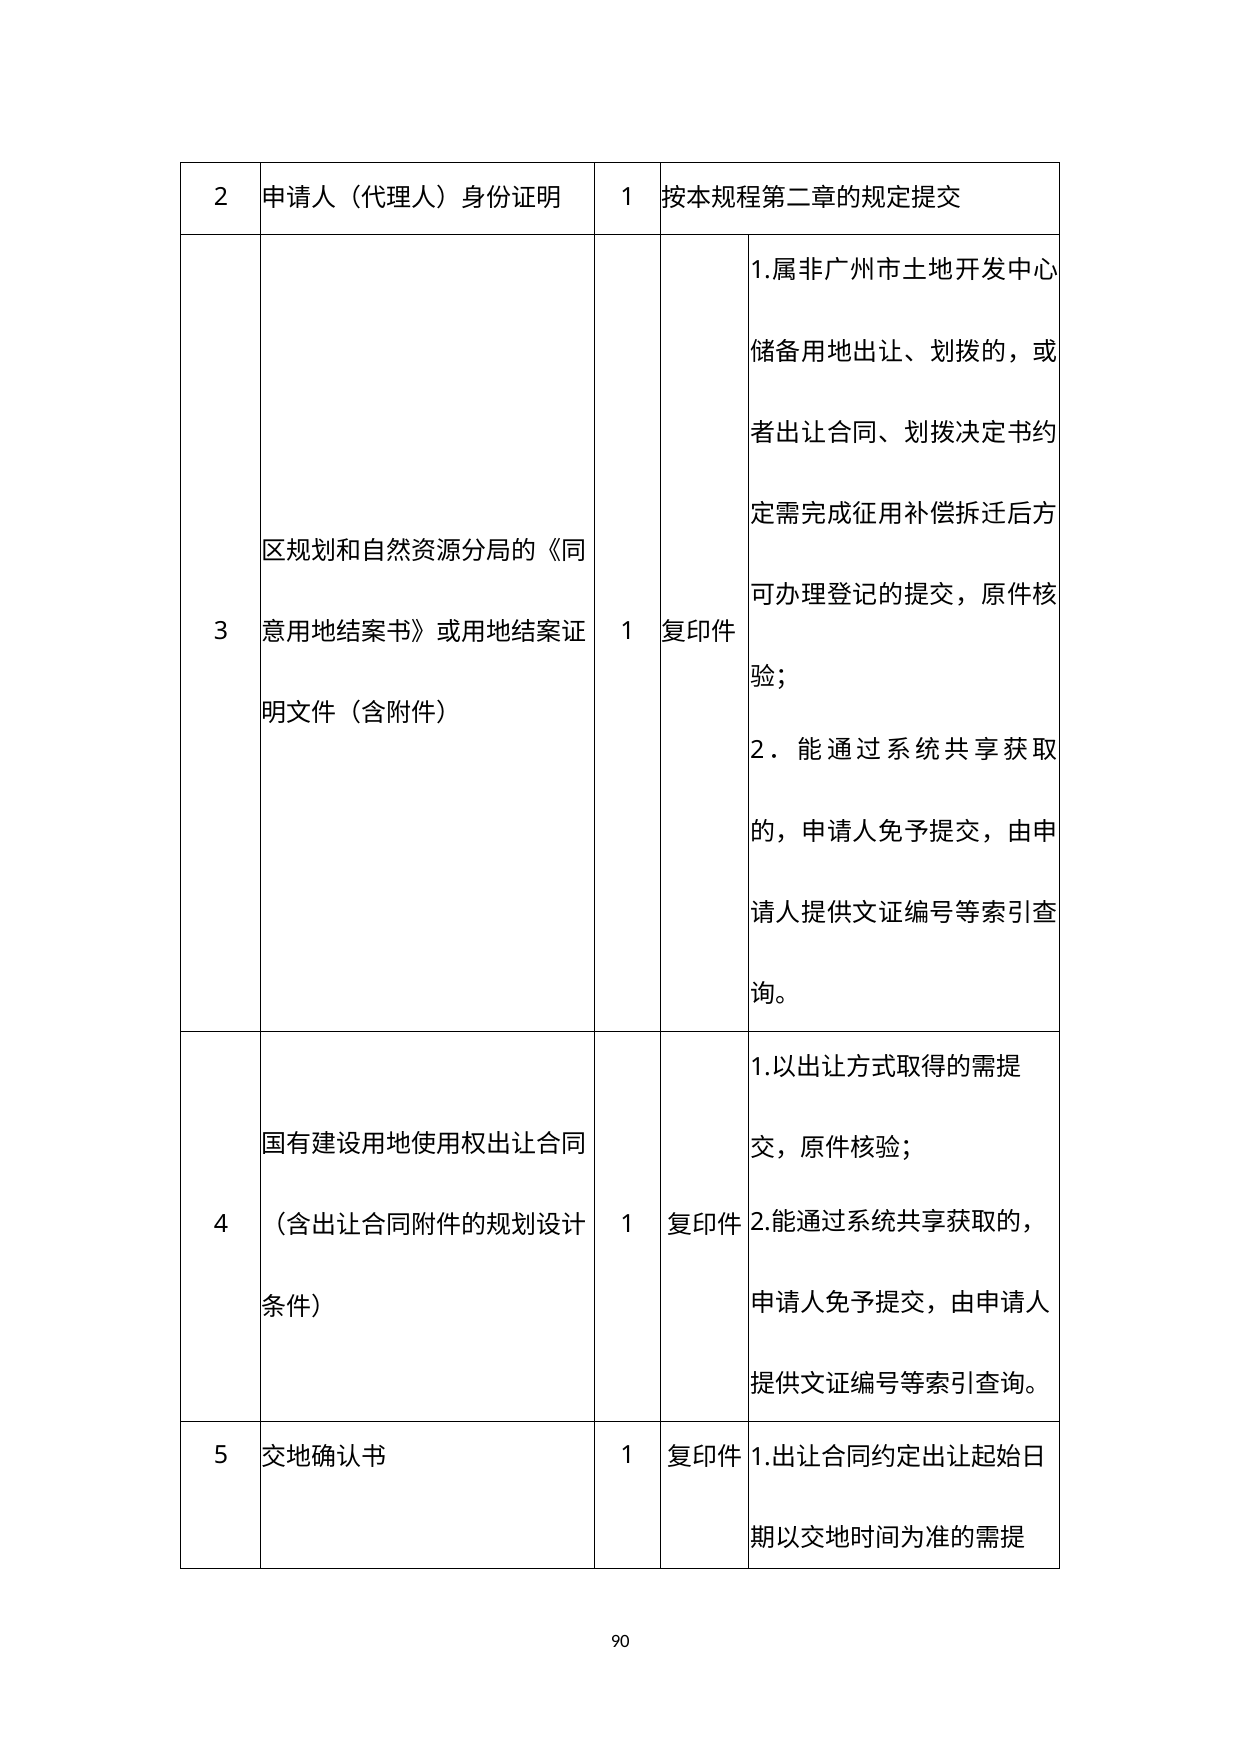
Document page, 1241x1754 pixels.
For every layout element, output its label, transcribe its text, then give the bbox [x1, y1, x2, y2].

table_cell 复印件 [661, 1422, 748, 1568]
table_cell 2 [181, 163, 260, 234]
table_cell 申请人（代理人）身份证明 [261, 163, 594, 234]
table_cell 按本规程第二章的规定提交 [661, 163, 1059, 234]
table_cell 5 [181, 1422, 260, 1568]
table_cell 复印件 [661, 1032, 748, 1421]
table_cell 1 [595, 163, 660, 234]
table_cell 1 [595, 1422, 660, 1568]
table_cell 1 [595, 1032, 660, 1421]
table_cell 3 [181, 235, 260, 1031]
table_cell 1.以出让方式取得的需提交，原件核验； 2.能通过系统共享获取的，申请人免予提交，由申请人提供文证编号等索引查询。 [749, 1032, 1059, 1421]
table_cell 交地确认书 [261, 1422, 594, 1568]
table_cell 1.属非广州市土地开发中心储备用地出让、划拨的，或者出让合同、划拨决定书约定需完成征用补偿拆迁后方可办理登记的提交，原件核验； 2．能通过系统共享获取的，申请人免予提交，由申请人提供文证编号等索引查询。 [749, 235, 1059, 1031]
table_cell 复印件 [661, 235, 748, 1031]
table_cell 国有建设用地使用权出让合同（含出让合同附件的规划设计条件） [261, 1032, 594, 1421]
table_cell 1 [595, 235, 660, 1031]
table_cell 4 [181, 1032, 260, 1421]
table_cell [749, 1422, 1059, 1568]
table_cell 区规划和自然资源分局的《同意用地结案书》或用地结案证明文件（含附件） [261, 235, 594, 1031]
